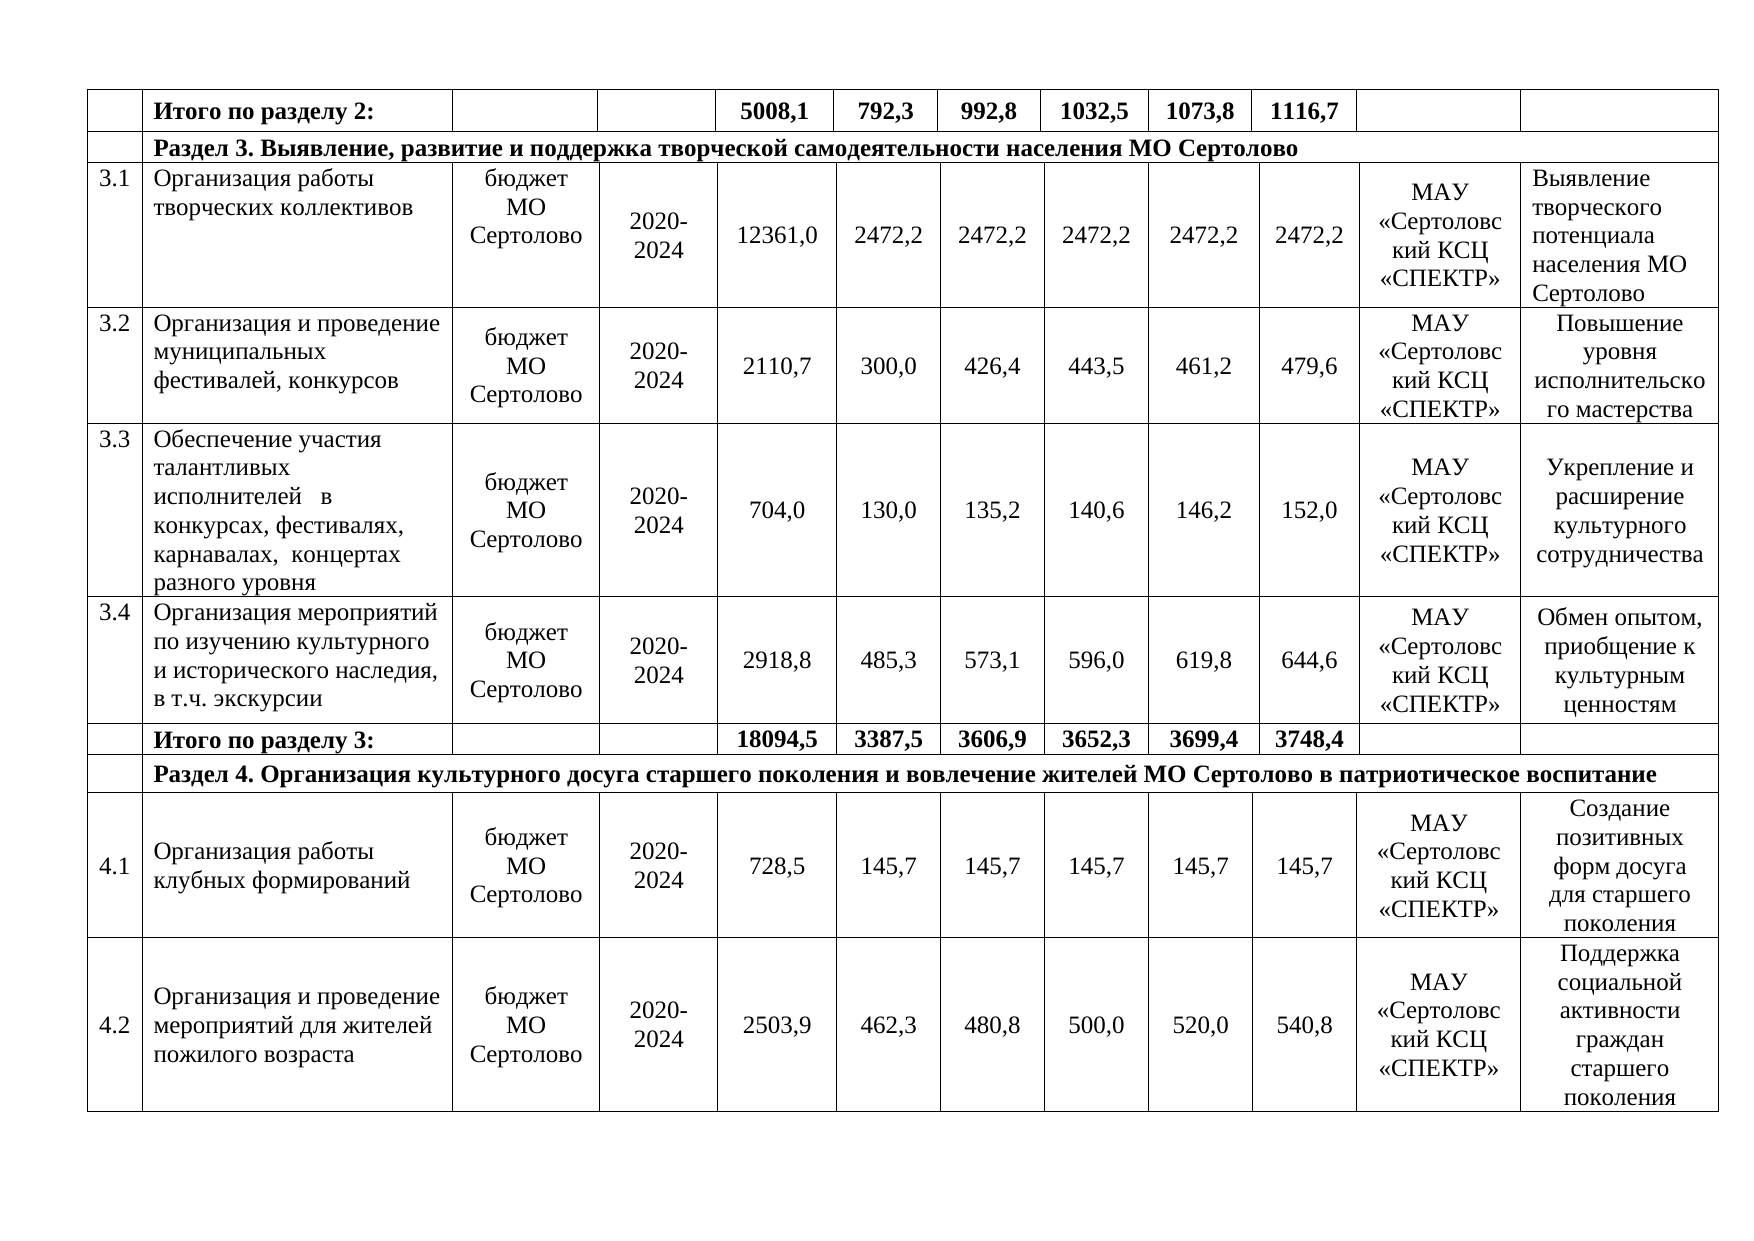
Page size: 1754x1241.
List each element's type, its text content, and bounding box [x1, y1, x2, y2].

table_cell 2020-2024 [600, 424, 717, 596]
table_cell Раздел 4. Организация культурного досуга старшего поколения и вовлечение жителей МО Сертолово в патриотическое воспитание [143, 755, 1718, 792]
table_cell Итого по разделу 3: [143, 724, 452, 754]
table_cell 3699,4 [1149, 724, 1259, 754]
table_cell 596,0 [1045, 597, 1148, 723]
table_cell МАУ «Сертоловс кий КСЦ «СПЕКТР» [1360, 597, 1520, 723]
table_cell бюджет МО Сертолово [453, 308, 599, 423]
table_cell 3.4 [88, 597, 142, 723]
table_cell [88, 132, 142, 162]
table_cell 573,1 [941, 597, 1044, 723]
table_cell Поддержка социальной активности граждан старшего поколения [1521, 938, 1718, 1111]
table_cell МАУ «Сертоловс кий КСЦ «СПЕКТР» [1360, 424, 1520, 596]
table_cell 461,2 [1149, 308, 1259, 423]
table_cell 443,5 [1045, 308, 1148, 423]
table_cell 2918,8 [718, 597, 836, 723]
table_cell 2472,2 [1260, 163, 1359, 307]
table_cell 485,3 [837, 597, 940, 723]
table_cell бюджет МО Сертолово [453, 163, 599, 307]
table_cell [88, 755, 142, 792]
table_cell 130,0 [837, 424, 940, 596]
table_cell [1357, 938, 1520, 1111]
table_cell 3606,9 [941, 724, 1044, 754]
table_cell Организация работы клубных формирований [143, 793, 452, 937]
table_cell 1116,7 [1252, 90, 1356, 131]
table_cell [598, 90, 715, 131]
table_cell Укрепление и расширение культурного сотрудничества [1521, 424, 1718, 596]
table_cell 140,6 [1045, 424, 1148, 596]
table_cell МАУ «Сертоловс кий КСЦ «СПЕКТР» [1360, 163, 1520, 307]
table_cell Организация и проведение мероприятий для жителей пожилого возраста [143, 938, 452, 1111]
table_cell 2472,2 [1045, 163, 1148, 307]
table_cell 2020-2024 [600, 597, 717, 723]
table_cell [1521, 90, 1718, 131]
table_cell Повышение уровня исполнительского мастерства [1521, 308, 1718, 423]
table_cell 2020-2024 [600, 793, 717, 937]
table_cell 5008,1 [716, 90, 833, 131]
table_cell 2020-2024 [600, 163, 717, 307]
table_cell бюджет МО Сертолово [453, 597, 599, 723]
table_cell бюджет МО Сертолово [453, 938, 599, 1111]
table_cell 644,6 [1260, 597, 1359, 723]
table_cell 480,8 [941, 938, 1044, 1111]
table_cell [1357, 90, 1520, 131]
table_cell 145,7 [1149, 793, 1252, 937]
table_cell бюджет МО Сертолово [453, 424, 599, 596]
table_cell 18094,5 [718, 724, 836, 754]
table_cell МАУ «Сертоловс кий КСЦ «СПЕКТР» [1357, 793, 1520, 937]
table_cell Обмен опытом, приобщение к культурным ценностям [1521, 597, 1718, 723]
table_cell 520,0 [1149, 938, 1252, 1111]
table_cell 462,3 [837, 938, 940, 1111]
table_cell 145,7 [837, 793, 940, 937]
table_cell 3748,4 [1260, 724, 1359, 754]
table_cell 2472,2 [941, 163, 1044, 307]
table_cell 619,8 [1149, 597, 1259, 723]
table_cell 12361,0 [718, 163, 836, 307]
table_cell [600, 724, 717, 754]
table_cell Организация мероприятий по изучению культурного и исторического наследия, в т.ч. экскурсии [143, 597, 452, 723]
table_cell 2020-2024 [600, 308, 717, 423]
table_cell 479,6 [1260, 308, 1359, 423]
table_cell 426,4 [941, 308, 1044, 423]
table_cell 3387,5 [837, 724, 940, 754]
table_cell Создание позитивных форм досуга для старшего поколения [1521, 793, 1718, 937]
table_cell МАУ «Сертоловс кий КСЦ «СПЕКТР» [1360, 308, 1520, 423]
table_cell 3.1 [88, 163, 142, 307]
table_cell 704,0 [718, 424, 836, 596]
table_cell 300,0 [837, 308, 940, 423]
table_cell 4.1 [88, 793, 142, 937]
table_cell 2503,9 [718, 938, 836, 1111]
table_cell 4.2 [88, 938, 142, 1111]
table_cell 2020-2024 [600, 938, 717, 1111]
table_cell [1521, 724, 1718, 754]
table_cell 728,5 [718, 793, 836, 937]
table_cell 146,2 [1149, 424, 1259, 596]
table_cell 500,0 [1045, 938, 1148, 1111]
table_cell 3652,3 [1045, 724, 1148, 754]
table_cell 1073,8 [1149, 90, 1251, 131]
table_cell 540,8 [1253, 938, 1356, 1111]
table_cell Обеспечение участия талантливых исполнителей в конкурсах, фестивалях, карнавалах, концертах разного уровня [143, 424, 452, 596]
table_cell [1360, 724, 1520, 754]
table_cell 3.2 [88, 308, 142, 423]
table_cell 2472,2 [1149, 163, 1259, 307]
table_cell Выявление творческого потенциала населения МО Сертолово [1521, 163, 1718, 307]
table_cell 792,3 [834, 90, 937, 131]
table_cell 152,0 [1260, 424, 1359, 596]
table_cell 145,7 [1045, 793, 1148, 937]
table_cell 2472,2 [837, 163, 940, 307]
table_cell 145,7 [941, 793, 1044, 937]
table_cell 2110,7 [718, 308, 836, 423]
table_cell 1032,5 [1041, 90, 1148, 131]
table_cell Организация работы творческих коллективов [143, 163, 452, 307]
table_cell 135,2 [941, 424, 1044, 596]
table_cell 992,8 [938, 90, 1040, 131]
table_cell [88, 724, 142, 754]
table_cell 3.3 [88, 424, 142, 596]
table_cell Раздел 3. Выявление, развитие и поддержка творческой самодеятельности населения МО Сертолово [143, 132, 1718, 162]
table_cell Итого по разделу 2: [143, 90, 452, 131]
table_cell [453, 90, 597, 131]
table_cell Организация и проведение муниципальных фестивалей, конкурсов [143, 308, 452, 423]
table_cell [453, 724, 599, 754]
table_cell бюджет МО Сертолово [453, 793, 599, 937]
table_cell 145,7 [1253, 793, 1356, 937]
table_cell [88, 90, 142, 131]
